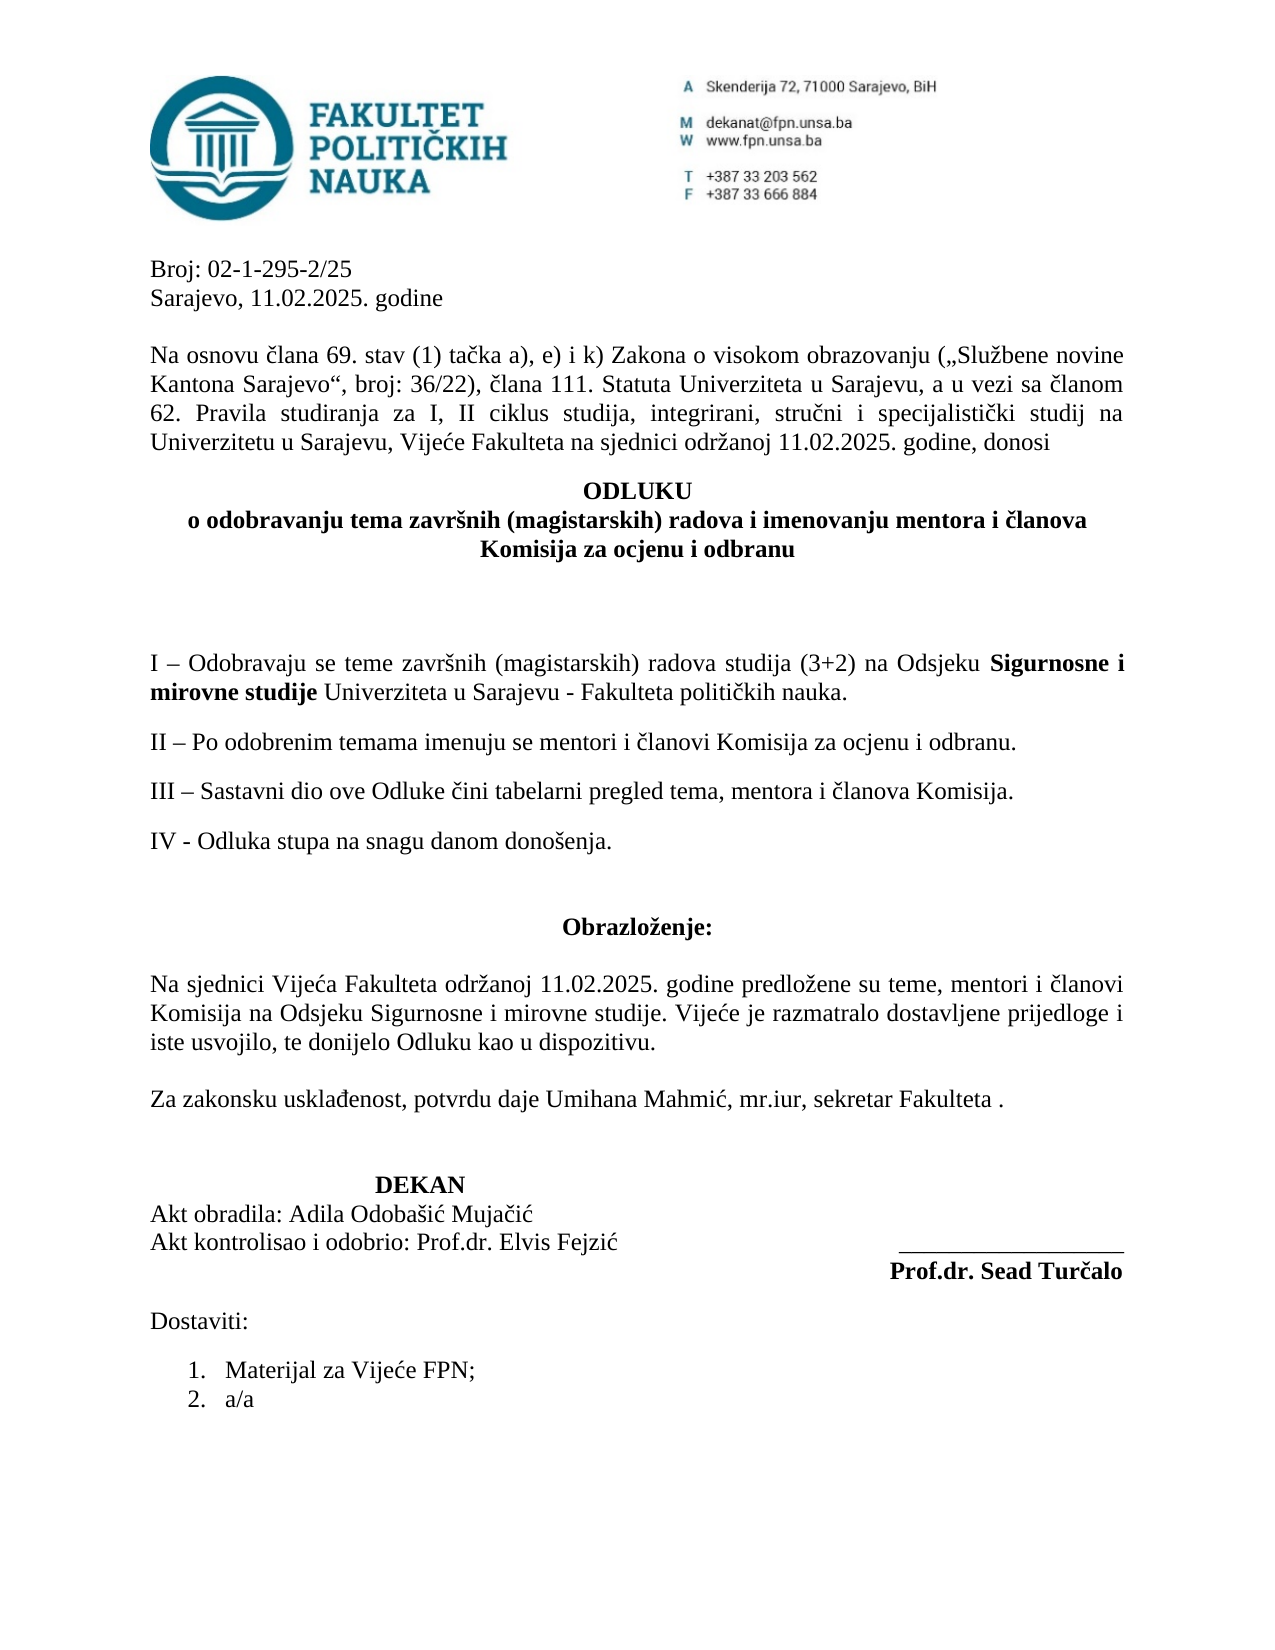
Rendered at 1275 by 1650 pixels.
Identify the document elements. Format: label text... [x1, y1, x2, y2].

text Prof.dr. Sead Turčalo [675, 1256, 1125, 1285]
text III – Sastavni dio ove Odluke čini tabelarni pregled tema, mentora i članova Komisija. [150, 776, 1125, 805]
text Akt obradila: Adila Odobašić Mujačić [150, 1199, 1125, 1227]
list Materijal za Vijeće FPN; [187, 1355, 1125, 1384]
text Za zakonsku usklađenost, potvrdu daje Umihana Mahmić, mr.iur, sekretar Fakulteta . [150, 1084, 1125, 1113]
text Sarajevo, 11.02.2025. godine [150, 283, 1125, 312]
text I – Odobravaju se teme završnih (magistarskih) radova studija (3+2) na Odsjeku Sigurnosne i mirovne studije Univerziteta u Sarajevu - Fakulteta političkih nauka. [150, 648, 1125, 706]
text IV - Odluka stupa na snagu danom donošenja. [150, 826, 1125, 854]
list a/a [187, 1384, 1125, 1413]
text Na osnovu člana 69. stav (1) tačka a), e) i k) Zakona o visokom obrazovanju („Službene novine Kantona Sarajevo“, broj: 36/22), člana 111. Statuta Univerziteta u Sarajevu, a u vezi sa članom 62. Pravila studiranja za I, II ciklus studija, integrirani, stručni i specijalistički studij na Univerzitetu u Sarajevu, Vijeće Fakulteta na sjednici održanoj 11.02.2025. godine, donosi [150, 341, 1125, 456]
text Obrazloženje: [150, 912, 1125, 941]
picture [150, 75, 938, 226]
text ODLUKU [150, 476, 1125, 505]
text Na sjednici Vijeća Fakulteta održanoj 11.02.2025. godine predložene su teme, mentori i članovi Komisija na Odsjeku Sigurnosne i mirovne studije. Vijeće je razmatralo dostavljene prijedloge i iste usvojilo, te donijelo Odluku kao u dispozitivu. [150, 969, 1125, 1056]
text o odobravanju tema završnih (magistarskih) radova i imenovanju mentora i članova Komisija za ocjenu i odbranu [150, 505, 1125, 563]
text Broj: 02-1-295-2/25 [150, 254, 1125, 283]
text Dostaviti: [150, 1306, 1125, 1334]
text DEKAN [375, 1113, 1125, 1199]
text Akt kontrolisao i odobrio: Prof.dr. Elvis Fejzić __________________ [150, 1227, 1125, 1256]
text II – Po odobrenim temama imenuju se mentori i članovi Komisija za ocjenu i odbranu. [150, 727, 1125, 755]
